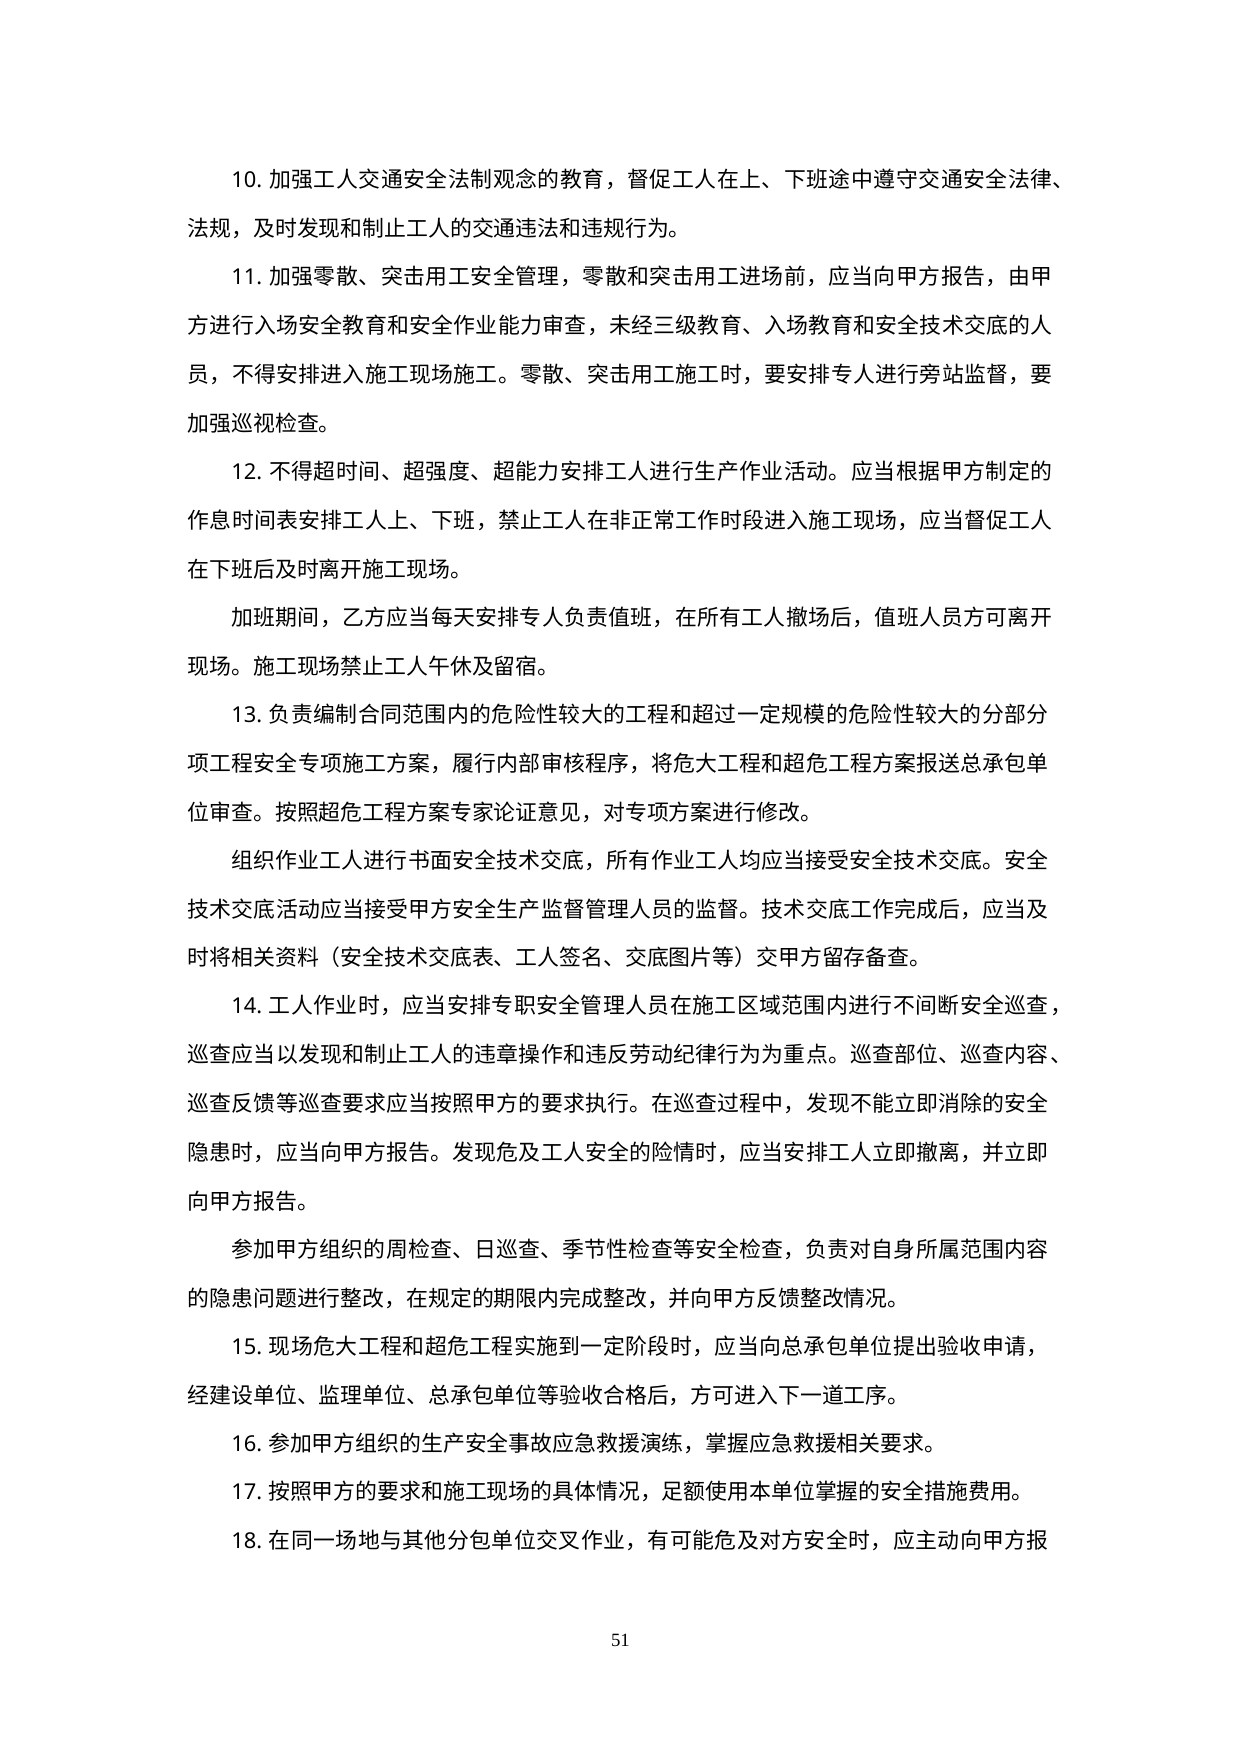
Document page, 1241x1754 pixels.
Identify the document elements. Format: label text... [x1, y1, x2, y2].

text 13. 负责编制合同范围内的危险性较大的工程和超过一定规模的危险性较大的分部分项工程安全专项施工方案，履行内部审核程序，将危大工程和超危工程方案报送总承包单位审查。按照超危工程方案专家论证意见，对专项方案进行修改。 [187, 697, 1050, 827]
text 参加甲方组织的周检查、日巡查、季节性检查等安全检查，负责对自身所属范围内容的隐患问题进行整改，在规定的期限内完成整改，并向甲方反馈整改情况。 [187, 1232, 1050, 1313]
text 17. 按照甲方的要求和施工现场的具体情况，足额使用本单位掌握的安全措施费用。 [187, 1474, 1050, 1507]
text 11. 加强零散、突击用工安全管理，零散和突击用工进场前，应当向甲方报告，由甲方进行入场安全教育和安全作业能力审查，未经三级教育、入场教育和安全技术交底的人员，不得安排进入施工现场施工。零散、突击用工施工时，要安排专人进行旁站监督，要加强巡视检查。 [187, 259, 1053, 438]
text 10. 加强工人交通安全法制观念的教育，督促工人在上、下班途中遵守交通安全法律、法规，及时发现和制止工人的交通违法和违规行为。 [187, 162, 1053, 243]
text 16. 参加甲方组织的生产安全事故应急救援演练，掌握应急救援相关要求。 [187, 1426, 1050, 1458]
text 加班期间，乙方应当每天安排专人负责值班，在所有工人撤场后，值班人员方可离开现场。施工现场禁止工人午休及留宿。 [187, 599, 1053, 681]
text 组织作业工人进行书面安全技术交底，所有作业工人均应当接受安全技术交底。安全技术交底活动应当接受甲方安全生产监督管理人员的监督。技术交底工作完成后，应当及时将相关资料（安全技术交底表、工人签名、交底图片等）交甲方留存备查。 [187, 842, 1050, 972]
text 15. 现场危大工程和超危工程实施到一定阶段时，应当向总承包单位提出验收申请，经建设单位、监理单位、总承包单位等验收合格后，方可进入下一道工序。 [187, 1329, 1050, 1410]
text 12. 不得超时间、超强度、超能力安排工人进行生产作业活动。应当根据甲方制定的作息时间表安排工人上、下班，禁止工人在非正常工作时段进入施工现场，应当督促工人在下班后及时离开施工现场。 [187, 454, 1053, 584]
text 14. 工人作业时，应当安排专职安全管理人员在施工区域范围内进行不间断安全巡查，巡查应当以发现和制止工人的违章操作和违反劳动纪律行为为重点。巡查部位、巡查内容、巡查反馈等巡查要求应当按照甲方的要求执行。在巡查过程中，发现不能立即消除的安全隐患时，应当向甲方报告。发现危及工人安全的险情时，应当安排工人立即撤离，并立即向甲方报告。 [187, 988, 1050, 1216]
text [187, 1522, 1050, 1555]
